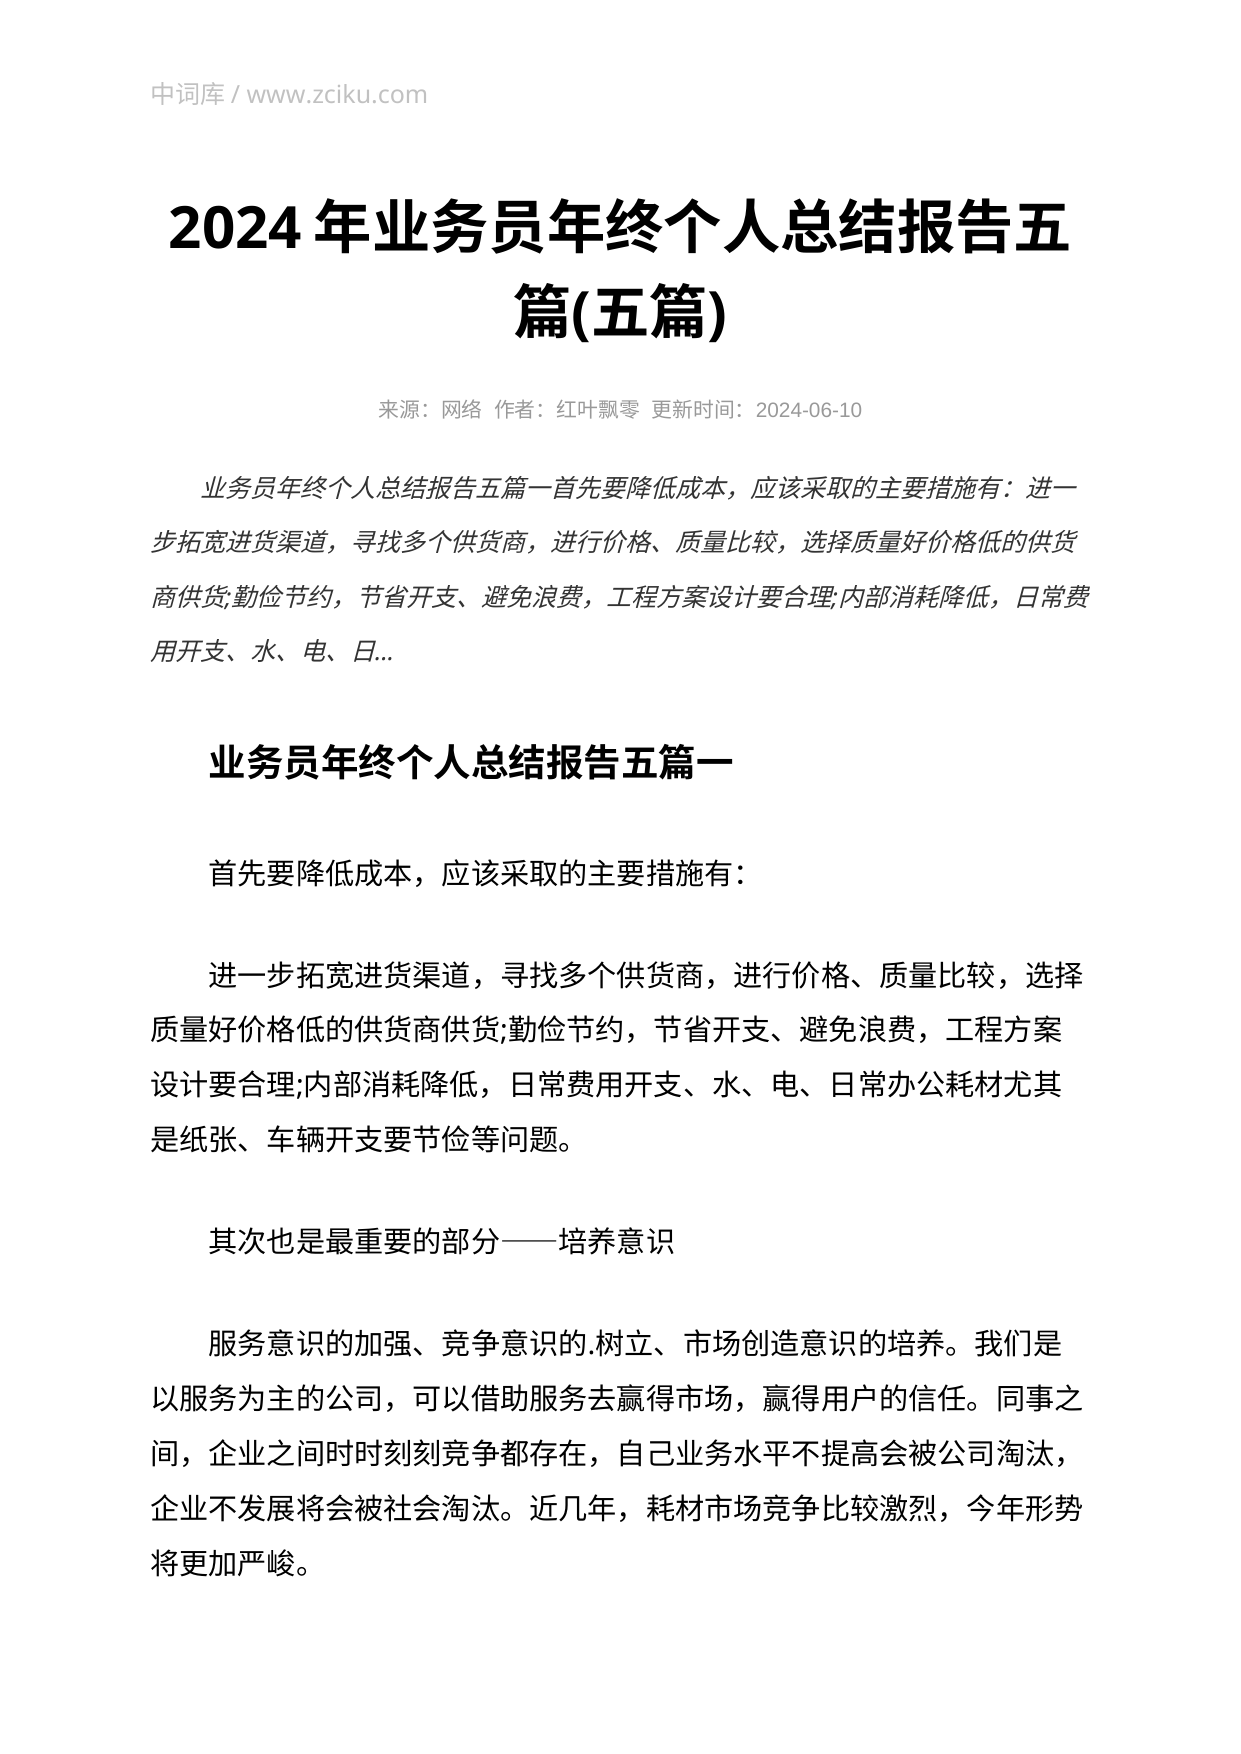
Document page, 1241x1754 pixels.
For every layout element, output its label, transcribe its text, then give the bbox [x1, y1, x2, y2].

text 首先要降低成本，应该采取的主要措施有： [150, 850, 1090, 893]
text 业务员年终个人总结报告五篇一首先要降低成本，应该采取的主要措施有：进一步拓宽进货渠道，寻找多个供货商，进行价格、质量比较，选择质量好价格低的供货商供货;勤俭节约，节省开支、避免浪费，工程方案设计要合理;内部消耗降低，日常费用开支、水、电、日... [150, 468, 1090, 668]
text 进一步拓宽进货渠道，寻找多个供货商，进行价格、质量比较，选择质量好价格低的供货商供货;勤俭节约，节省开支、避免浪费，工程方案设计要合理;内部消耗降低，日常费用开支、水、电、日常办公耗材尤其是纸张、车辆开支要节俭等问题。 [150, 952, 1090, 1159]
text 其次也是最重要的部分——培养意识 [150, 1219, 1090, 1261]
text 业务员年终个人总结报告五篇一 [150, 733, 1090, 787]
text 来源：网络 作者：红叶飘零 更新时间：2024-06-10 [150, 398, 1090, 422]
subtitle 2024年业务员年终个人总结报告五篇(五篇) [150, 181, 1090, 351]
text 服务意识的加强、竞争意识的.树立、市场创造意识的培养。我们是以服务为主的公司，可以借助服务去赢得市场，赢得用户的信任。同事之间，企业之间时时刻刻竞争都存在，自己业务水平不提高会被公司淘汰，企业不发展将会被社会淘汰。近几年，耗材市场竞争比较激烈，今年形势将更加严峻。 [150, 1321, 1090, 1582]
